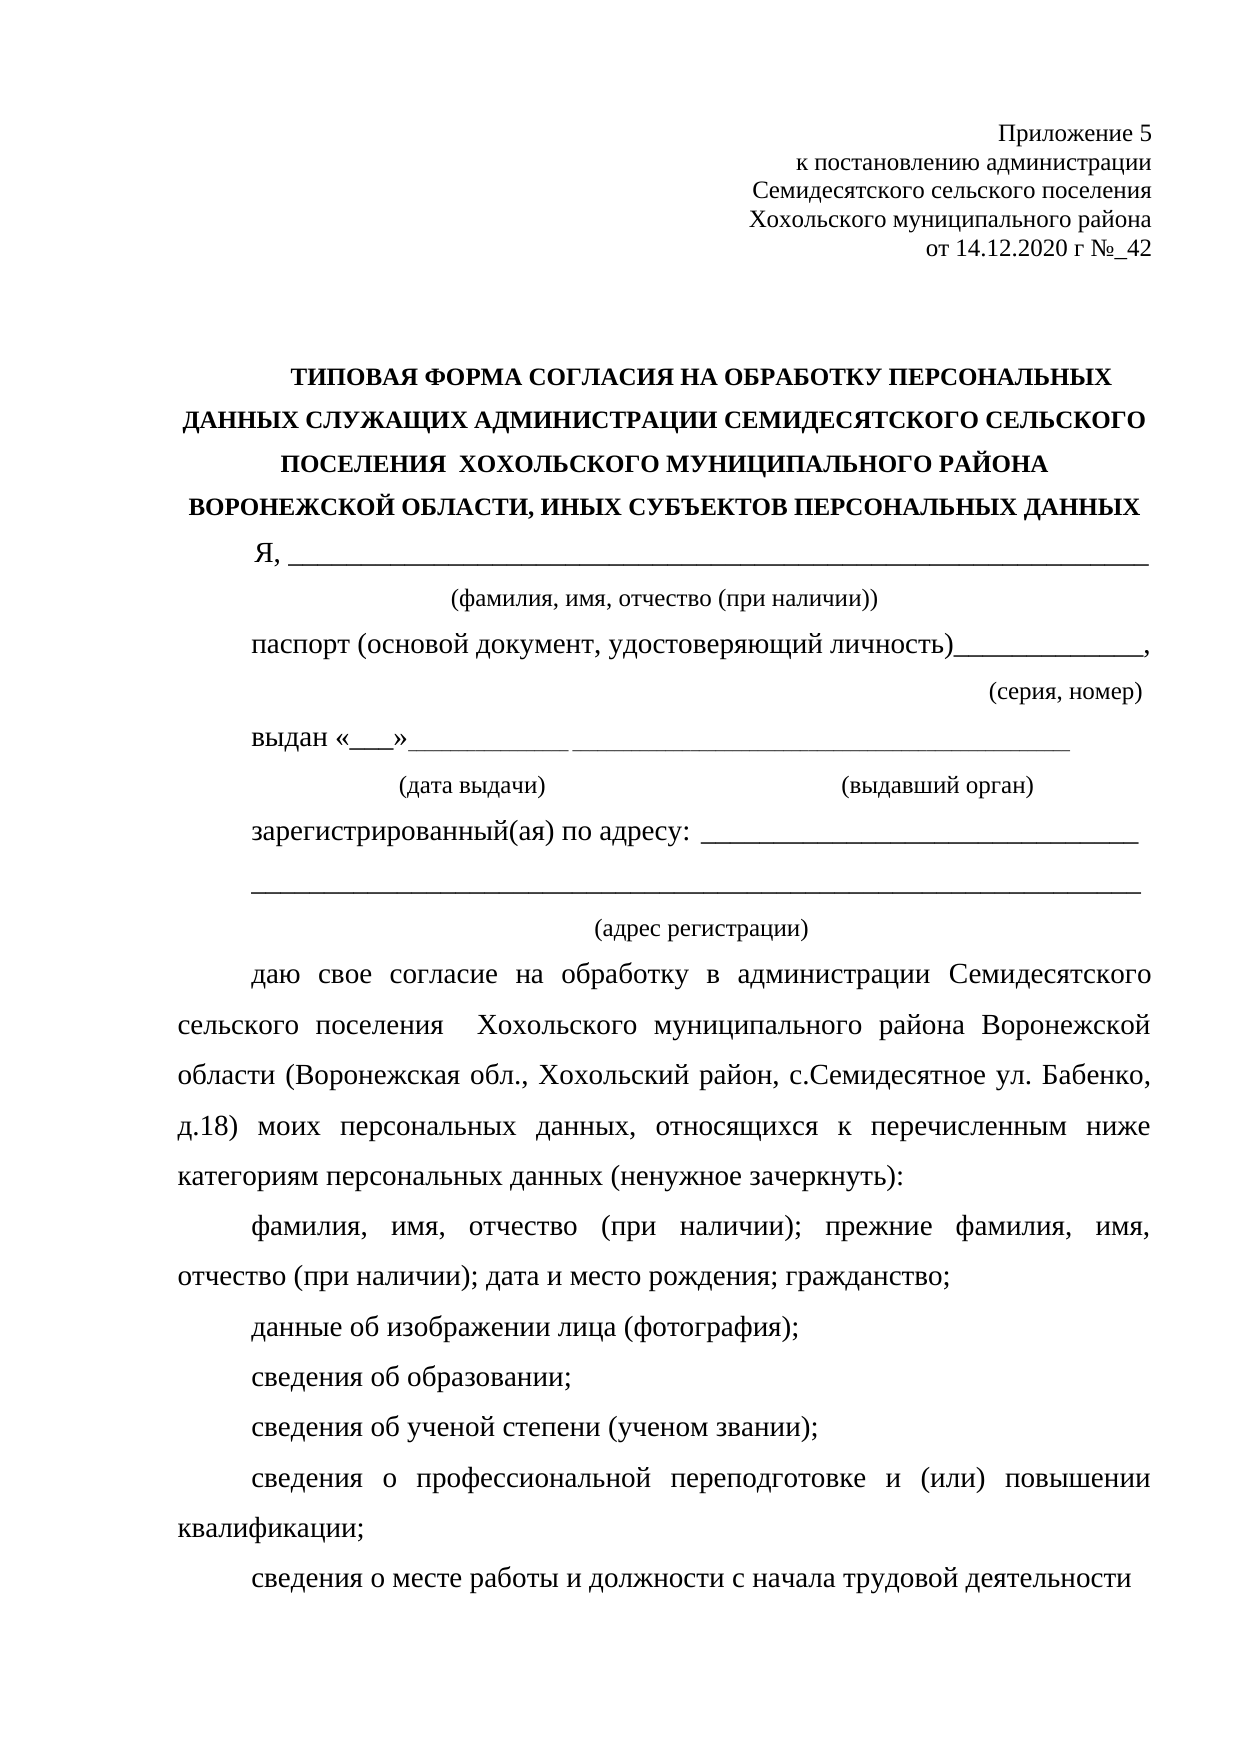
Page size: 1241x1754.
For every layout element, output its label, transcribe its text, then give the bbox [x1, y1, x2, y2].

text фамилия, имя, отчество (при наличии); прежние фамилия, имя, отчество (при наличии); дата и место рождения; гражданство; [177, 1208, 1152, 1292]
text сведения об образовании; [177, 1359, 1152, 1393]
text сведения о месте работы и должности с начала трудовой деятельности [177, 1560, 1152, 1594]
text Я, ___________________________________________________________ (фамилия, имя, отчество (при наличии)) [177, 535, 1152, 612]
text даю свое согласие на обработку в администрации Семидесятского сельского поселения Хохольского муниципального района Воронежской области (Воронежская обл., Хохольский район, с.Семидесятное ул. Бабенко, д.18) моих персональных данных, относящихся к перечисленным ниже категориям персональных данных (ненужное зачеркнуть): [177, 957, 1152, 1191]
text от 14.12.2020 г №_42 [177, 233, 1152, 262]
text к постановлению администрации [177, 147, 1152, 176]
text Приложение 5 [177, 118, 1152, 147]
text _____________________________________________________________ [177, 863, 1152, 897]
text данные об изображении лица (фотография); [177, 1309, 1152, 1342]
text зарегистрированный(ая) по адресу: ______________________________ [177, 813, 1152, 846]
text сведения о профессиональной переподготовке и (или) повышении квалификации; [177, 1460, 1152, 1544]
text паспорт (основой документ, удостоверяющий личность)_____________, [177, 626, 1152, 659]
text (серия, номер) [988, 676, 1152, 705]
text (адрес регистрации) [177, 913, 1152, 942]
text Хохольского муниципального района [177, 204, 1152, 233]
text Семидесятского сельского поселения [177, 176, 1152, 204]
text выдан «___»___________________ ___________________________________________________________ [177, 719, 1152, 753]
text сведения об ученой степени (ученом звании); [177, 1409, 1152, 1443]
text (дата выдачи) (выдавший орган) [324, 770, 1152, 798]
text ТИПОВАЯ ФОРМА СОГЛАСИЯ НА ОБРАБОТКУ ПЕРСОНАЛЬНЫХ ДАННЫХ СЛУЖАЩИХ АДМИНИСТРАЦИИ СЕМИДЕСЯТСКОГО СЕЛЬСКОГО ПОСЕЛЕНИЯ ХОХОЛЬСКОГО МУНИЦИПАЛЬНОГО РАЙОНА ВОРОНЕЖСКОЙ ОБЛАСТИ, ИНЫХ СУБЪЕКТОВ ПЕРСОНАЛЬНЫХ ДАННЫХ [177, 362, 1152, 521]
